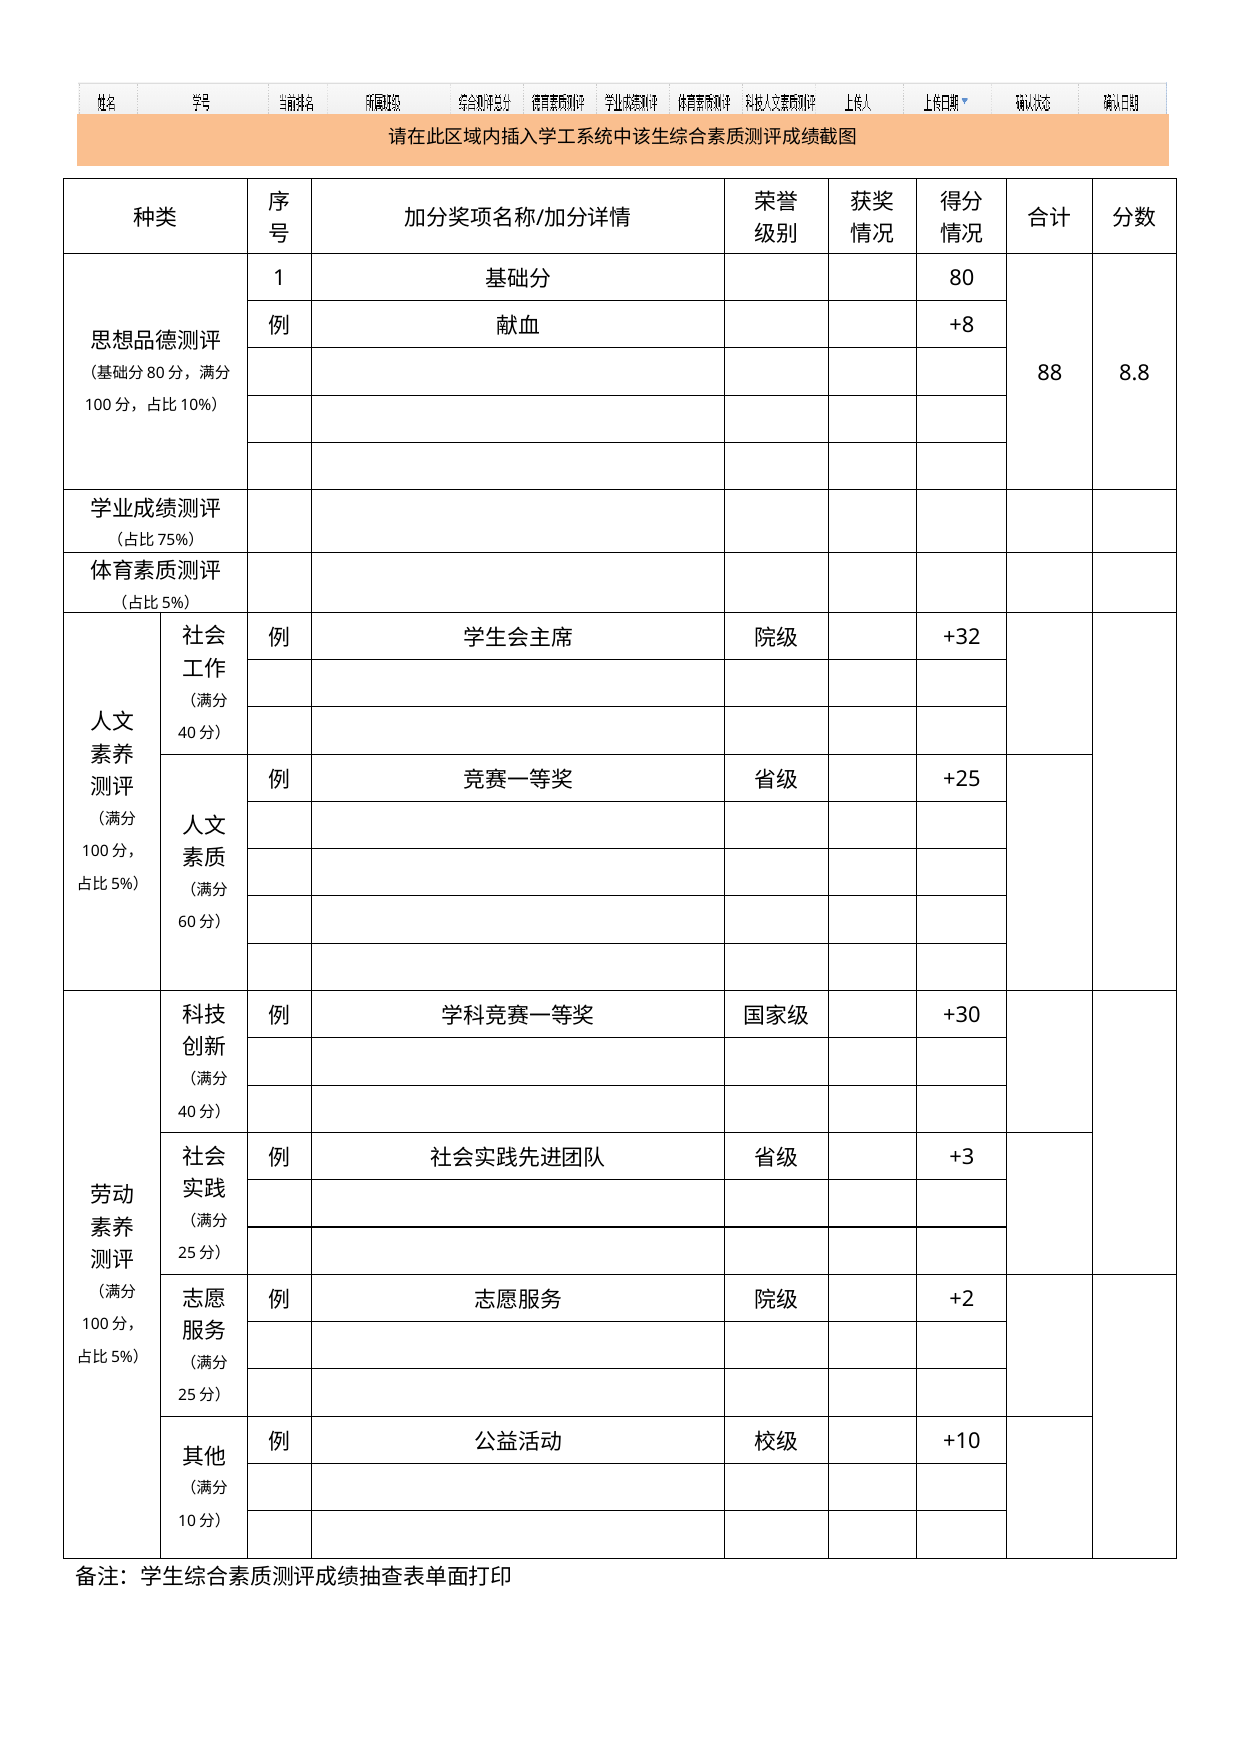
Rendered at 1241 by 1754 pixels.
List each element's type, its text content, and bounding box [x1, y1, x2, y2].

table_cell 例 [248, 1133, 311, 1179]
table_header 得分 情况 [917, 179, 1006, 253]
table_cell [725, 802, 828, 848]
table_cell [248, 1228, 311, 1274]
table_cell [917, 443, 1006, 489]
picture [78, 82, 1167, 114]
table_cell 例 [248, 755, 311, 801]
table_cell [312, 707, 724, 753]
table_cell [917, 802, 1006, 848]
table_cell 80 [917, 254, 1006, 300]
table_cell [829, 849, 916, 895]
table_cell [917, 944, 1006, 990]
table_cell [312, 1228, 724, 1274]
table_cell [312, 1464, 724, 1510]
table_cell [248, 490, 311, 552]
table_cell [248, 396, 311, 442]
table_cell [312, 1180, 724, 1226]
table_cell [829, 755, 916, 801]
table_cell 例 [248, 301, 311, 347]
table_cell [917, 896, 1006, 943]
text 备注：学生综合素质测评成绩抽查表单面打印 [75, 1559, 1165, 1591]
table_cell [917, 490, 1006, 552]
table_cell [312, 553, 724, 612]
table_cell [312, 849, 724, 895]
table_cell [725, 944, 828, 990]
table_cell [917, 1228, 1006, 1274]
table_cell [1093, 553, 1176, 612]
table_cell [1093, 613, 1176, 990]
table_cell [917, 1038, 1006, 1084]
table_cell [312, 1369, 724, 1416]
table_cell [917, 553, 1006, 612]
table_cell [1093, 490, 1176, 552]
table_cell [248, 348, 311, 394]
table_cell [917, 1511, 1006, 1557]
table_header 分数 [1093, 179, 1176, 253]
table_cell [829, 660, 916, 706]
table_cell +25 [917, 755, 1006, 801]
table_cell [725, 1322, 828, 1368]
table_cell [829, 490, 916, 552]
table_header 合计 [1007, 179, 1092, 253]
table_cell +30 [917, 991, 1006, 1037]
table_cell 省级 [725, 1133, 828, 1179]
table_cell 基础分 [312, 254, 724, 300]
table_cell 人文 素养 测评 （满分100分，占比5%） [64, 613, 160, 990]
table_cell [829, 348, 916, 394]
table_cell 国家级 [725, 991, 828, 1037]
table_cell 献血 [312, 301, 724, 347]
table_cell [829, 1511, 916, 1557]
table_cell [725, 1511, 828, 1557]
table_cell [1007, 1133, 1092, 1274]
table_cell 思想品德测评 （基础分80分，满分100分，占比10%） [64, 254, 247, 489]
table_cell 志愿服务 （满分25分） [161, 1275, 247, 1416]
table_cell [1007, 991, 1092, 1132]
table_cell [829, 991, 916, 1037]
table_cell [312, 944, 724, 990]
table_cell 志愿服务 [312, 1275, 724, 1321]
table_cell [725, 849, 828, 895]
table_cell [829, 301, 916, 347]
table_cell [725, 1038, 828, 1084]
table_cell 体育素质测评 （占比5%） [64, 553, 247, 612]
table_cell +2 [917, 1275, 1006, 1321]
table_cell 学生会主席 [312, 613, 724, 659]
table_cell [725, 254, 828, 300]
table_cell [725, 1086, 828, 1132]
table_cell [829, 1180, 916, 1226]
table_cell [725, 660, 828, 706]
table_cell 人文 素质 （满分60分） [161, 755, 247, 990]
table_cell [725, 1464, 828, 1510]
table_cell [917, 1464, 1006, 1510]
table_cell [829, 1464, 916, 1510]
table_cell [829, 1228, 916, 1274]
table_cell [248, 1086, 311, 1132]
table_cell [725, 490, 828, 552]
table_cell [248, 443, 311, 489]
table_cell [725, 707, 828, 753]
table_cell [312, 802, 724, 848]
table_cell 社会实践先进团队 [312, 1133, 724, 1179]
table_cell [725, 1369, 828, 1416]
table_cell [725, 348, 828, 394]
table_cell [312, 348, 724, 394]
table_cell 社会实践 （满分25分） [161, 1133, 247, 1274]
table_cell 1 [248, 254, 311, 300]
table_cell [1007, 613, 1092, 753]
table_cell [725, 443, 828, 489]
table_cell [248, 944, 311, 990]
table_cell [312, 443, 724, 489]
table_cell [312, 1086, 724, 1132]
table_header 序号 [248, 179, 311, 253]
table_cell 学业成绩测评 （占比75%） [64, 490, 247, 552]
table_cell [917, 707, 1006, 753]
table_cell 例 [248, 991, 311, 1037]
table_cell 例 [248, 613, 311, 659]
table_cell 例 [248, 1275, 311, 1321]
table_cell [829, 1086, 916, 1132]
table_cell [725, 396, 828, 442]
table_cell +10 [917, 1417, 1006, 1463]
table_cell [248, 660, 311, 706]
table_cell 其他 （满分10分） [161, 1417, 247, 1557]
table_cell [829, 1133, 916, 1179]
table_header 种类 [64, 179, 247, 253]
table_cell +3 [917, 1133, 1006, 1179]
table_cell [248, 707, 311, 753]
table_cell [917, 849, 1006, 895]
table_cell [1007, 1417, 1092, 1557]
table_cell [1007, 1275, 1092, 1416]
table_cell [829, 254, 916, 300]
table_cell [829, 802, 916, 848]
table_cell [312, 396, 724, 442]
table_cell [312, 1322, 724, 1368]
table_cell [917, 348, 1006, 394]
table_cell [917, 660, 1006, 706]
table_cell +32 [917, 613, 1006, 659]
table_cell [248, 802, 311, 848]
table_cell 竞赛一等奖 [312, 755, 724, 801]
table_cell 省级 [725, 755, 828, 801]
table_cell 学科竞赛一等奖 [312, 991, 724, 1037]
table_cell [248, 1038, 311, 1084]
table_cell [312, 1038, 724, 1084]
table_cell 劳动 素养 测评 （满分100分，占比5%） [64, 991, 160, 1557]
table_cell [725, 1180, 828, 1226]
table_cell [248, 1511, 311, 1557]
table_cell [829, 553, 916, 612]
table_cell 校级 [725, 1417, 828, 1463]
table_cell [248, 1464, 311, 1510]
table_cell 科技创新 （满分40分） [161, 991, 247, 1132]
table_cell [917, 1322, 1006, 1368]
table_cell 社会 工作 （满分40分） [161, 613, 247, 753]
table_cell [725, 301, 828, 347]
table_cell [917, 1180, 1006, 1226]
table_cell [725, 553, 828, 612]
table_cell [725, 896, 828, 943]
table_cell [829, 707, 916, 753]
table_cell [917, 1086, 1006, 1132]
table_cell [248, 1322, 311, 1368]
table_cell [1007, 755, 1092, 990]
table_cell [829, 1417, 916, 1463]
table_cell [829, 396, 916, 442]
table_cell 院级 [725, 1275, 828, 1321]
table_cell [248, 1369, 311, 1416]
table_cell [1007, 553, 1092, 612]
table_cell [829, 1369, 916, 1416]
table_cell [829, 443, 916, 489]
table_cell 公益活动 [312, 1417, 724, 1463]
table_cell [917, 396, 1006, 442]
table_cell [1093, 991, 1176, 1274]
table_cell [829, 1275, 916, 1321]
table_cell [312, 896, 724, 943]
table_cell [248, 553, 311, 612]
table_cell 88 [1007, 254, 1092, 489]
table_header 获奖 情况 [829, 179, 916, 253]
table_cell [312, 490, 724, 552]
table_header 加分奖项名称/加分详情 [312, 179, 724, 253]
table_cell 例 [248, 1417, 311, 1463]
table_cell [312, 660, 724, 706]
table_cell [917, 1369, 1006, 1416]
table_cell +8 [917, 301, 1006, 347]
table_header 荣誉 级别 [725, 179, 828, 253]
table_cell [829, 944, 916, 990]
table_cell 8.8 [1093, 254, 1176, 489]
table_cell [725, 1228, 828, 1274]
table_cell [248, 849, 311, 895]
table_cell [829, 1038, 916, 1084]
table_cell [248, 1180, 311, 1226]
table_cell [248, 896, 311, 943]
table_cell [829, 1322, 916, 1368]
table_cell 院级 [725, 613, 828, 659]
table_cell [1007, 490, 1092, 552]
table_cell [829, 613, 916, 659]
table_cell [829, 896, 916, 943]
table_cell [1093, 1275, 1176, 1557]
table_cell [312, 1511, 724, 1557]
